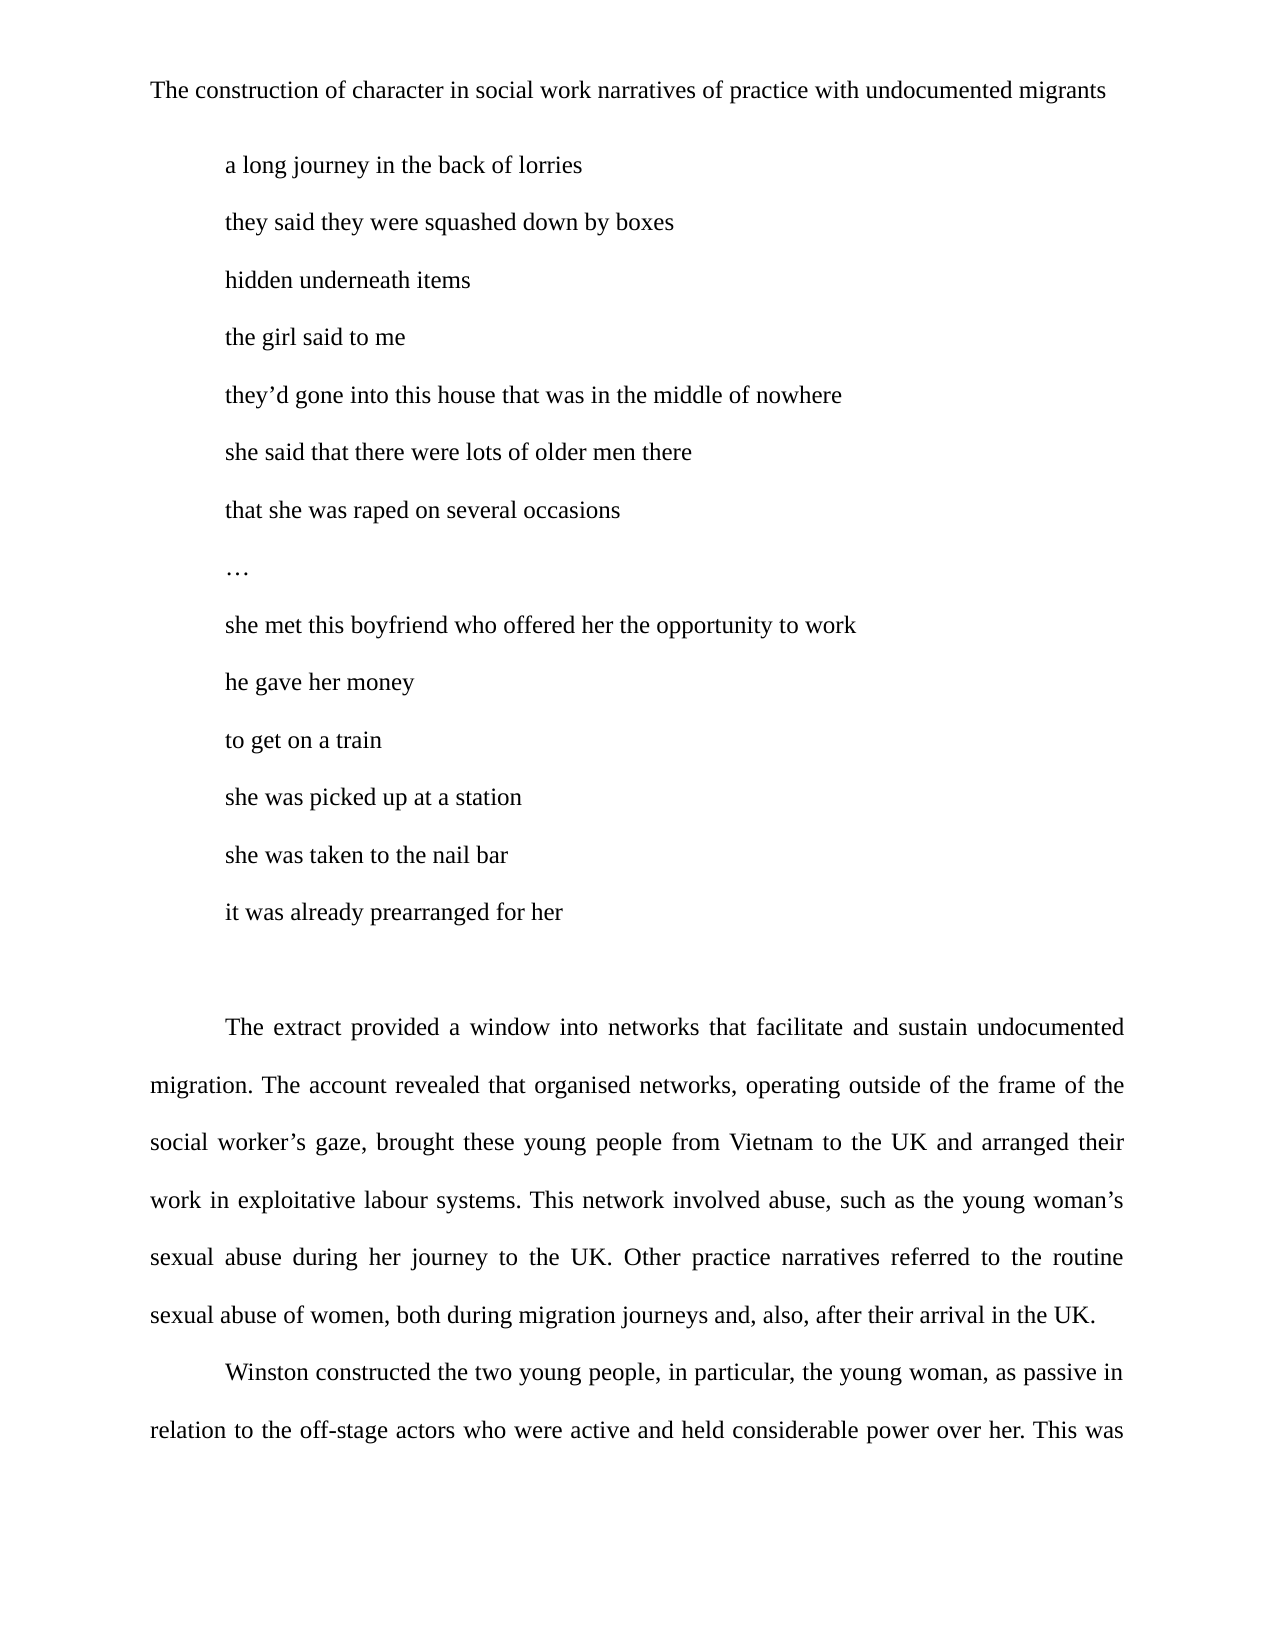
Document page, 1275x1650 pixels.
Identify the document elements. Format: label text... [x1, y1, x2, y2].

text hidden underneath items [150, 265, 1125, 294]
text they’d gone into this house that was in the middle of nowhere [150, 380, 1125, 409]
text they said they were squashed down by boxes [150, 207, 1125, 236]
text she was picked up at a station [150, 782, 1125, 811]
text she said that there were lots of older men there [150, 437, 1125, 466]
text that she was raped on several occasions [150, 495, 1125, 524]
text it was already prearranged for her [150, 897, 1125, 926]
text she met this boyfriend who offered her the opportunity to work [150, 610, 1125, 639]
text a long journey in the back of lorries [150, 150, 1125, 179]
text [150, 1357, 1125, 1444]
text to get on a train [150, 725, 1125, 754]
text The extract provided a window into networks that facilitate and sustain undocumented migration. The account revealed that organised networks, operating outside of the frame of the social worker’s gaze, brought these young people from Vietnam to the UK and arranged their work in exploitative labour systems. This network involved abuse, such as the young woman’s sexual abuse during her journey to the UK. Other practice narratives referred to the routine sexual abuse of women, both during migration journeys and, also, after their arrival in the UK. [150, 1012, 1125, 1329]
text the girl said to me [150, 322, 1125, 351]
text he gave her money [150, 667, 1125, 696]
text she was taken to the nail bar [150, 840, 1125, 869]
text … [150, 552, 1125, 581]
